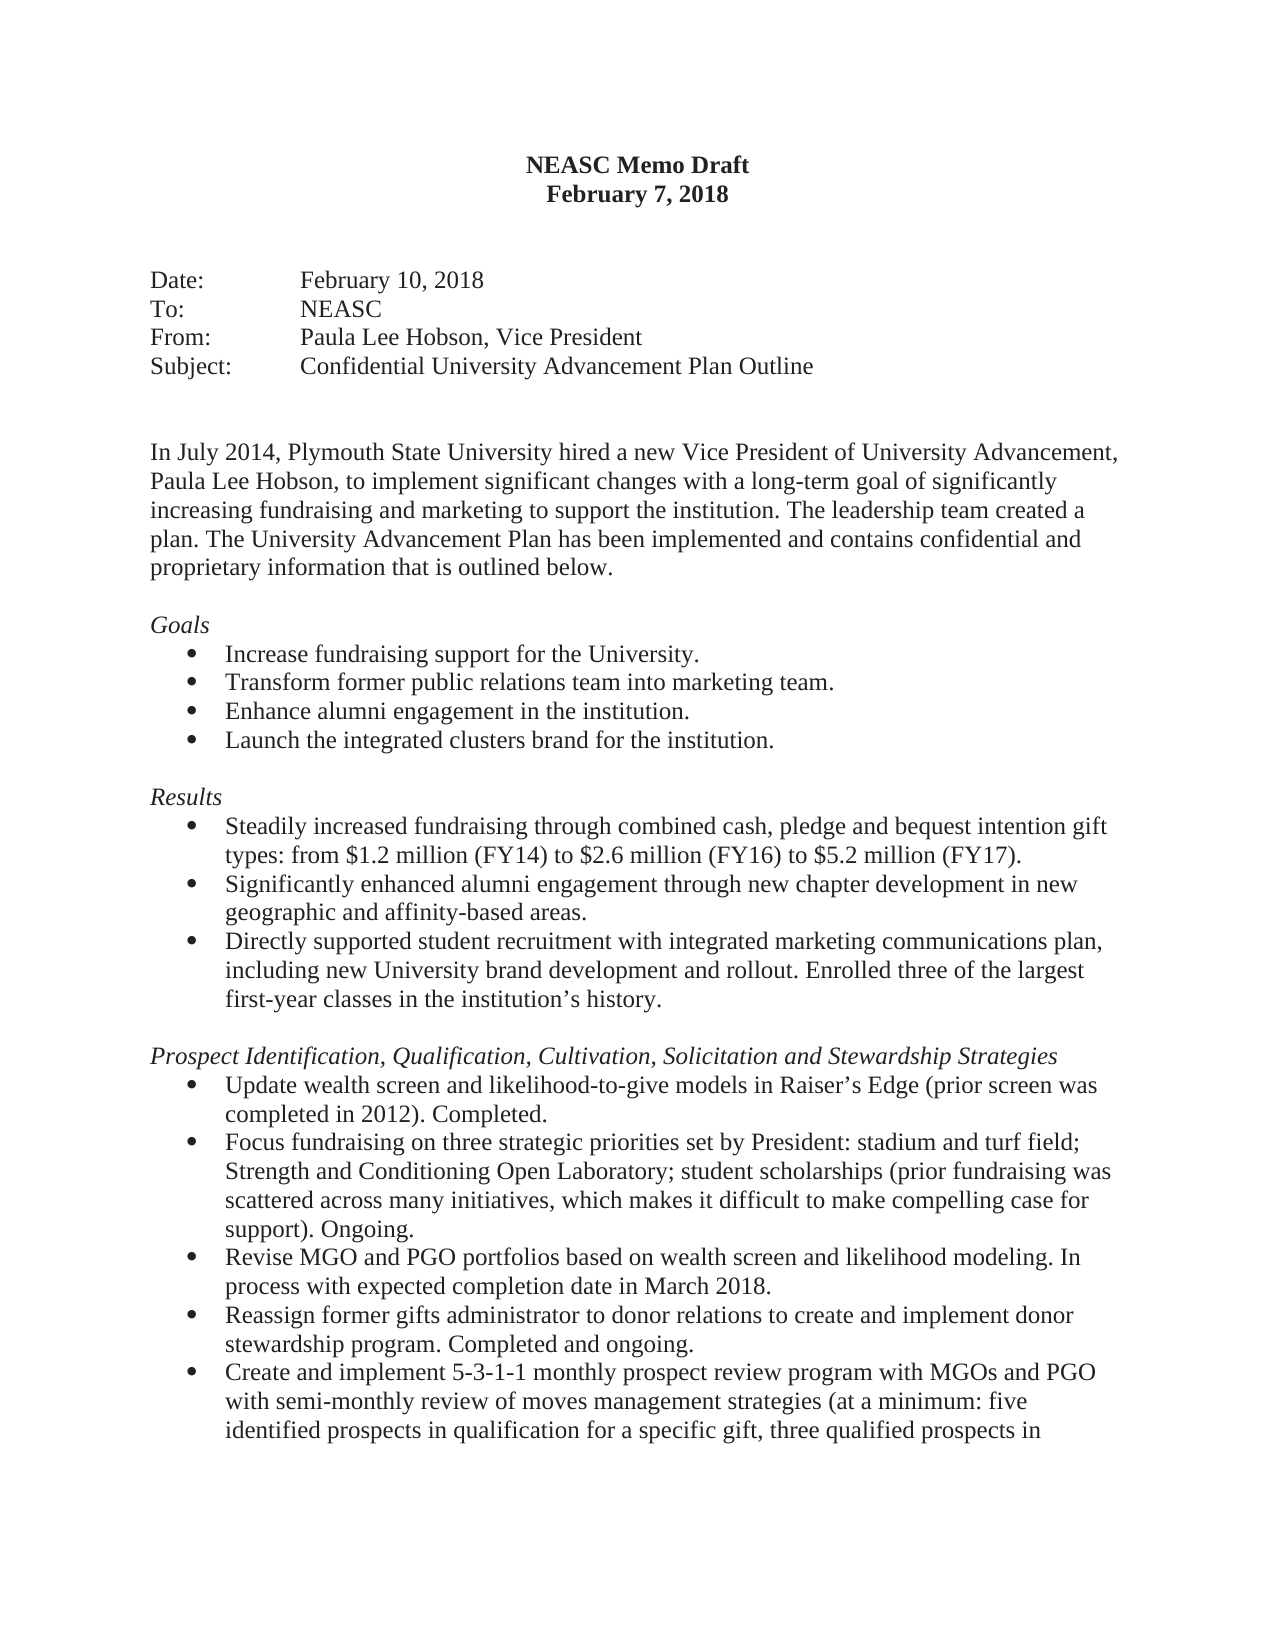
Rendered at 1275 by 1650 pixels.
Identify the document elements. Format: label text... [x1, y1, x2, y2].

text February 7, 2018 [150, 179, 1125, 207]
list Steadily increased fundraising through combined cash, pledge and bequest intention gift types: from $1.2 million (FY14) to $2.6 million (FY16) to $5.2 million (FY17). [187, 811, 1125, 869]
list Transform former public relations team into marketing team. [187, 667, 1125, 696]
list Update wealth screen and likelihood-to-give models in Raiser’s Edge (prior screen was completed in 2012). Completed. [187, 1070, 1125, 1127]
text Goals [150, 610, 1125, 639]
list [187, 1357, 1125, 1444]
list Enhance alumni engagement in the institution. [187, 696, 1125, 725]
text Date: February 10, 2018 [150, 265, 1125, 294]
list Revise MGO and PGO portfolios based on wealth screen and likelihood modeling. In process with expected completion date in March 2018. [187, 1242, 1125, 1300]
text Subject: Confidential University Advancement Plan Outline [150, 351, 1125, 380]
list Reassign former gifts administrator to donor relations to create and implement donor stewardship program. Completed and ongoing. [187, 1300, 1125, 1357]
text To: NEASC [150, 294, 1125, 322]
text Results [150, 782, 1125, 811]
list Directly supported student recruitment with integrated marketing communications plan, including new University brand development and rollout. Enrolled three of the largest first-year classes in the institution’s history. [187, 926, 1125, 1012]
list Increase fundraising support for the University. [187, 639, 1125, 667]
text Prospect Identification, Qualification, Cultivation, Solicitation and Stewardship Strategies [150, 1041, 1125, 1070]
list Significantly enhanced alumni engagement through new chapter development in new geographic and affinity-based areas. [187, 869, 1125, 926]
list Focus fundraising on three strategic priorities set by President: stadium and turf field; Strength and Conditioning Open Laboratory; student scholarships (prior fundraising was scattered across many initiatives, which makes it difficult to make compelling case for support). Ongoing. [187, 1127, 1125, 1242]
text NEASC Memo Draft [150, 150, 1125, 179]
list Launch the integrated clusters brand for the institution. [187, 725, 1125, 754]
text In July 2014, Plymouth State University hired a new Vice President of University Advancement, Paula Lee Hobson, to implement significant changes with a long-term goal of significantly increasing fundraising and marketing to support the institution. The leadership team created a plan. The University Advancement Plan has been implemented and contains confidential and proprietary information that is outlined below. [150, 437, 1125, 581]
text From: Paula Lee Hobson, Vice President [150, 322, 1125, 351]
